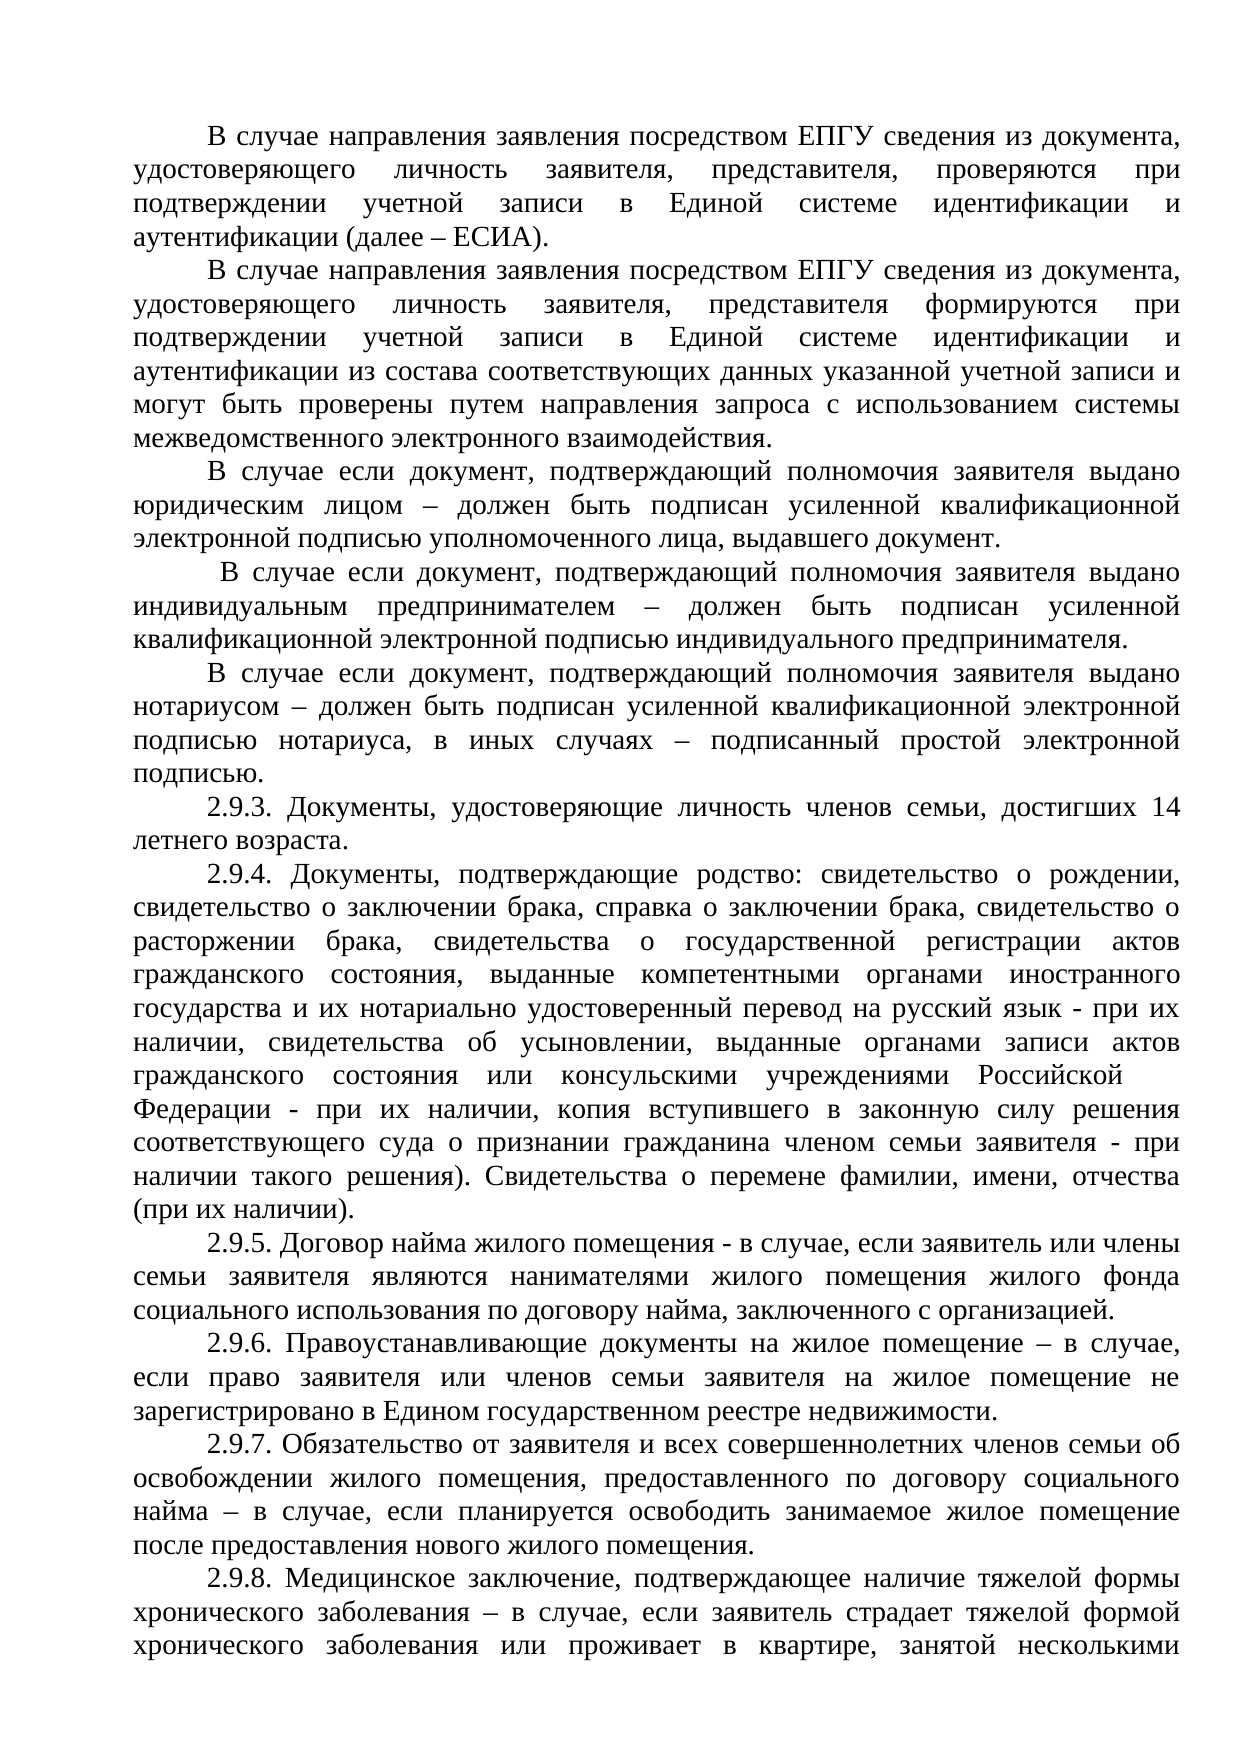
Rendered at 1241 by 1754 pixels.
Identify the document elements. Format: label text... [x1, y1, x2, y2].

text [133, 1560, 1181, 1661]
text 2.9.7. Обязательство от заявителя и всех совершеннолетних членов семьи об освобождении жилого помещения, предоставленного по договору социального найма – в случае, если планируется освободить занимаемое жилое помещение после предоставления нового жилого помещения. [133, 1426, 1181, 1560]
text В случае направления заявления посредством ЕПГУ сведения из документа, удостоверяющего личность заявителя, представителя формируются при подтверждении учетной записи в Единой системе идентификации и аутентификации из состава соответствующих данных указанной учетной записи и могут быть проверены путем направления запроса с использованием системы межведомственного электронного взаимодействия. [133, 252, 1181, 453]
text 2.9.3. Документы, удостоверяющие личность членов семьи, достигших 14 летнего возраста. [133, 789, 1181, 856]
text В случае если документ, подтверждающий полномочия заявителя выдано юридическим лицом – должен быть подписан усиленной квалификационной электронной подписью уполномоченного лица, выдавшего документ. [133, 453, 1181, 554]
text 2.9.5. Договор найма жилого помещения - в случае, если заявитель или члены семьи заявителя являются нанимателями жилого помещения жилого фонда социального использования по договору найма, заключенного с организацией. [133, 1225, 1181, 1326]
text 2.9.4. Документы, подтверждающие родство: свидетельство о рождении, свидетельство о заключении брака, справка о заключении брака, свидетельство о расторжении брака, свидетельства о государственной регистрации актов гражданского состояния, выданные компетентными органами иностранного государства и их нотариально удостоверенный перевод на русский язык - при их наличии, свидетельства об усыновлении, выданные органами записи актов гражданского состояния или консульскими учреждениями Российской Федерации - при их наличии, копия вступившего в законную силу решения соответствующего суда о признании гражданина членом семьи заявителя - при наличии такого решения). Свидетельства о перемене фамилии, имени, отчества (при их наличии). [133, 856, 1181, 1225]
text В случае если документ, подтверждающий полномочия заявителя выдано индивидуальным предпринимателем – должен быть подписан усиленной квалификационной электронной подписью индивидуального предпринимателя. [133, 554, 1181, 655]
text В случае направления заявления посредством ЕПГУ сведения из документа, удостоверяющего личность заявителя, представителя, проверяются при подтверждении учетной записи в Единой системе идентификации и аутентификации (далее – ЕСИА). [133, 118, 1181, 252]
text 2.9.6. Правоустанавливающие документы на жилое помещение – в случае, если право заявителя или членов семьи заявителя на жилое помещение не зарегистрировано в Едином государственном реестре недвижимости. [133, 1326, 1181, 1426]
text В случае если документ, подтверждающий полномочия заявителя выдано нотариусом – должен быть подписан усиленной квалификационной электронной подписью нотариуса, в иных случаях – подписанный простой электронной подписью. [133, 655, 1181, 789]
